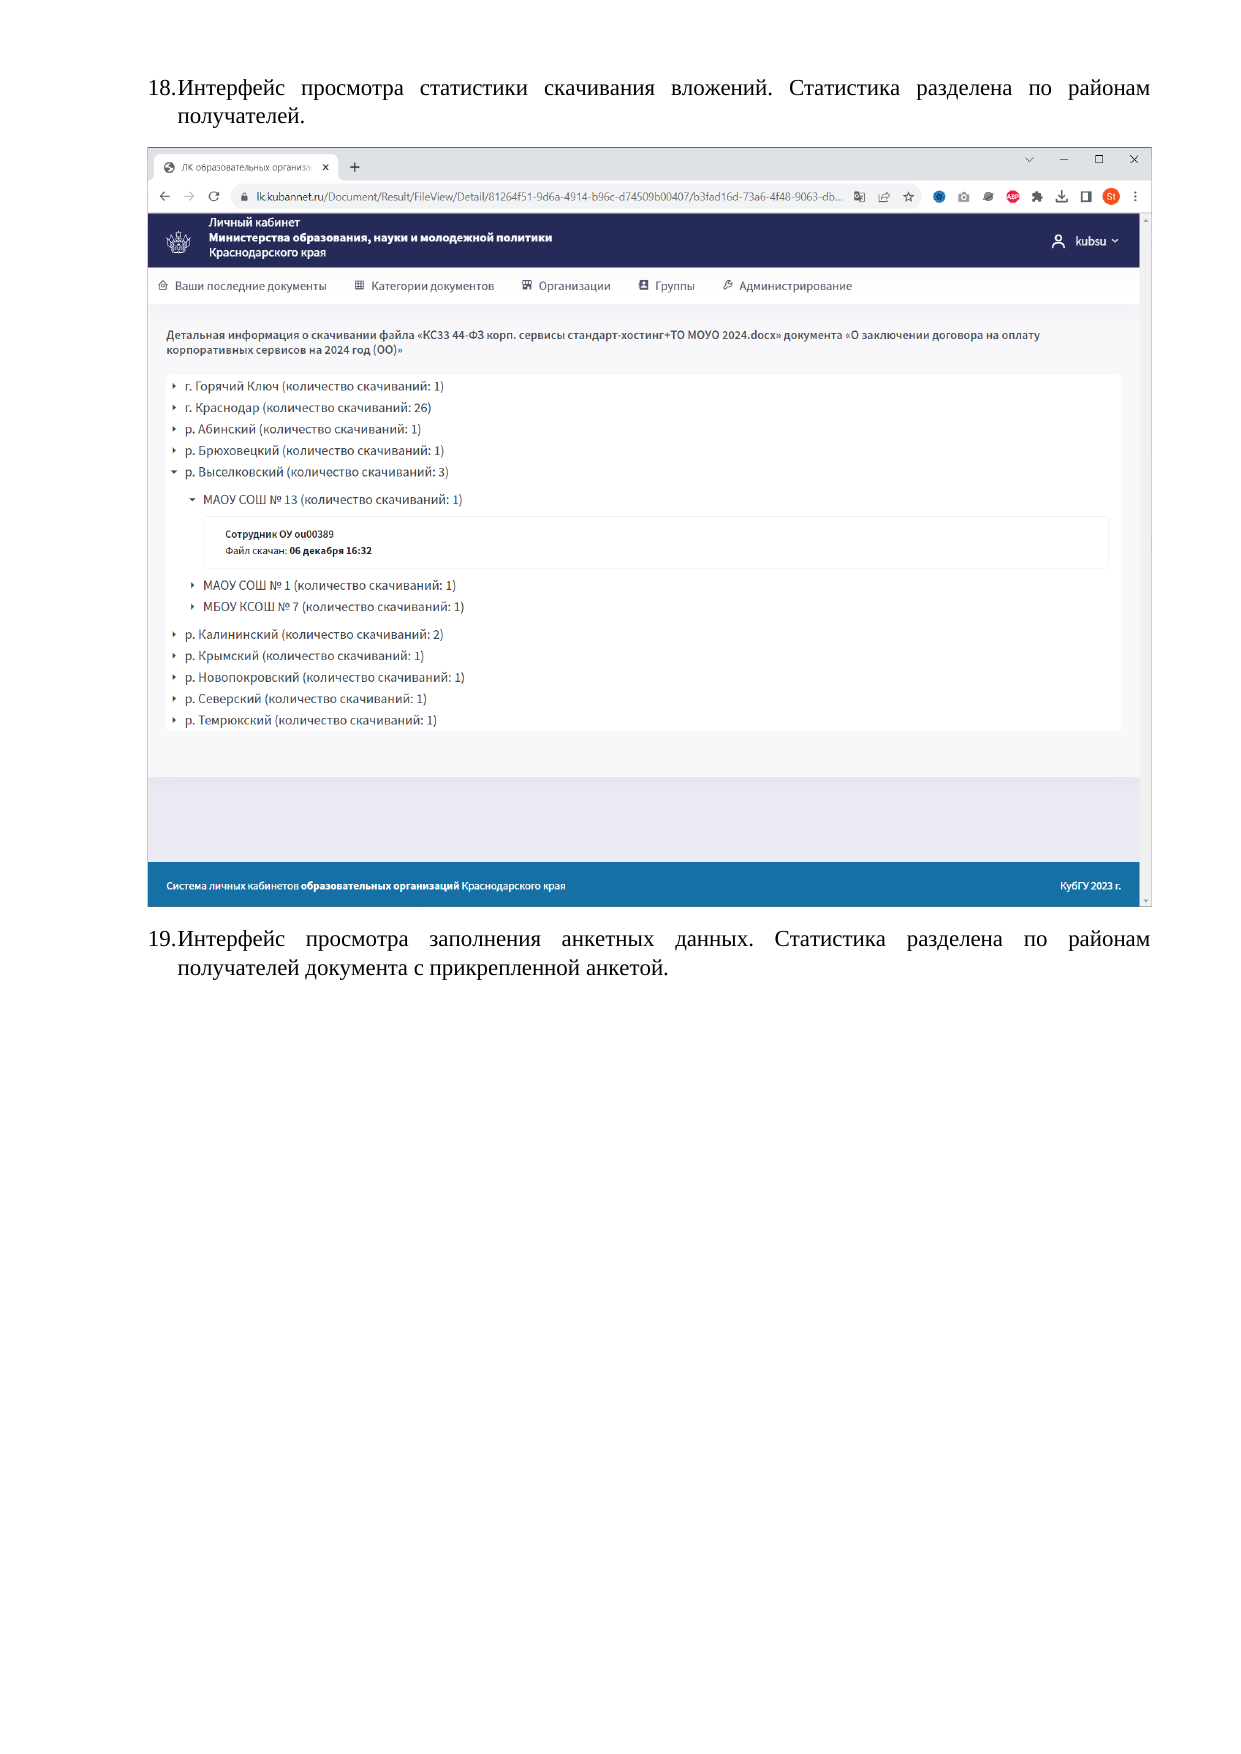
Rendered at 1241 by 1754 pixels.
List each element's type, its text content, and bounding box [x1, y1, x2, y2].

list Интерфейс просмотра заполнения анкетных данных. Статистика разделена по районам получателей документа с прикрепленной анкетой. [148, 925, 1152, 980]
picture [147, 147, 1152, 907]
list Интерфейс просмотра статистики скачивания вложений. Статистика разделена по районам получателей. [148, 74, 1152, 129]
